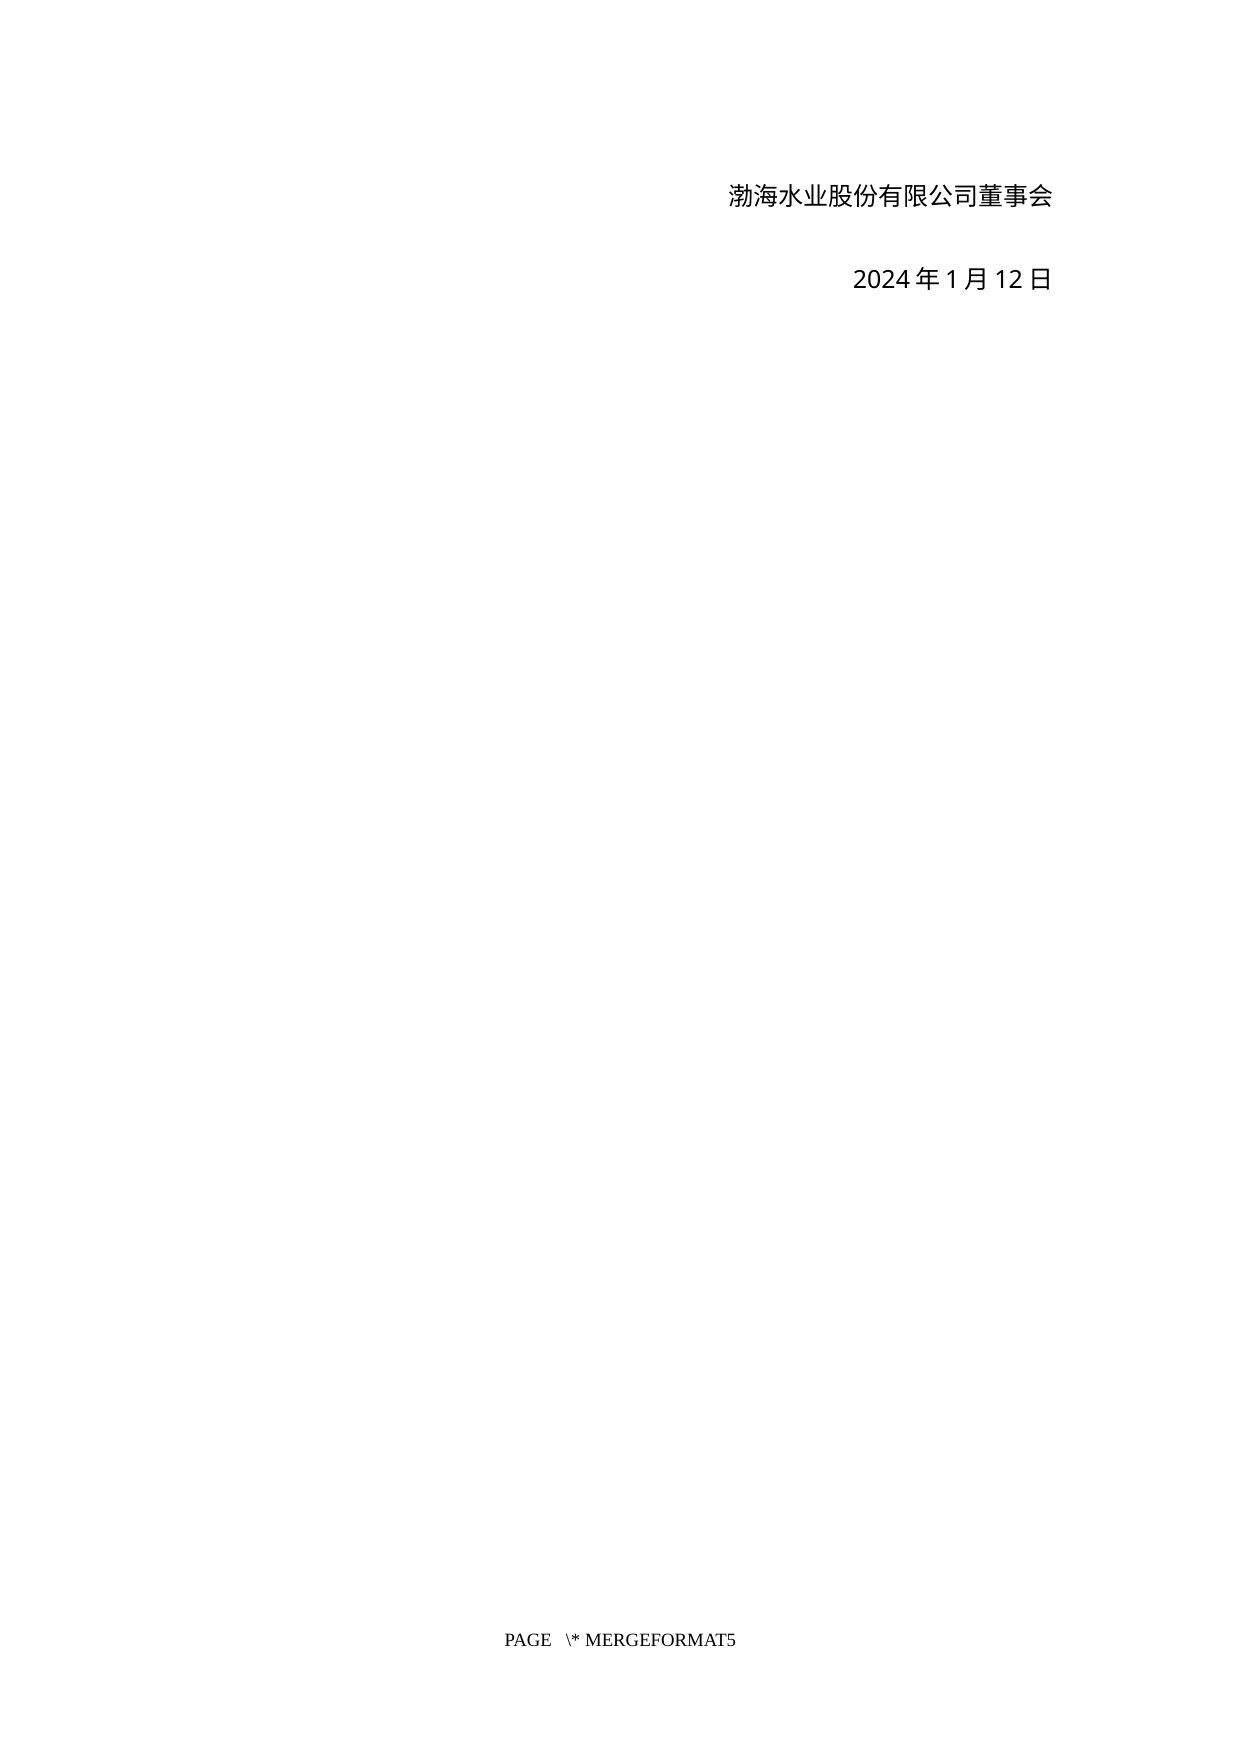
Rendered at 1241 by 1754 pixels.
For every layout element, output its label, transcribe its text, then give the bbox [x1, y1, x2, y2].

text 2024年1月12日 [187, 245, 1053, 310]
text 渤海水业股份有限公司董事会 [187, 162, 1053, 227]
